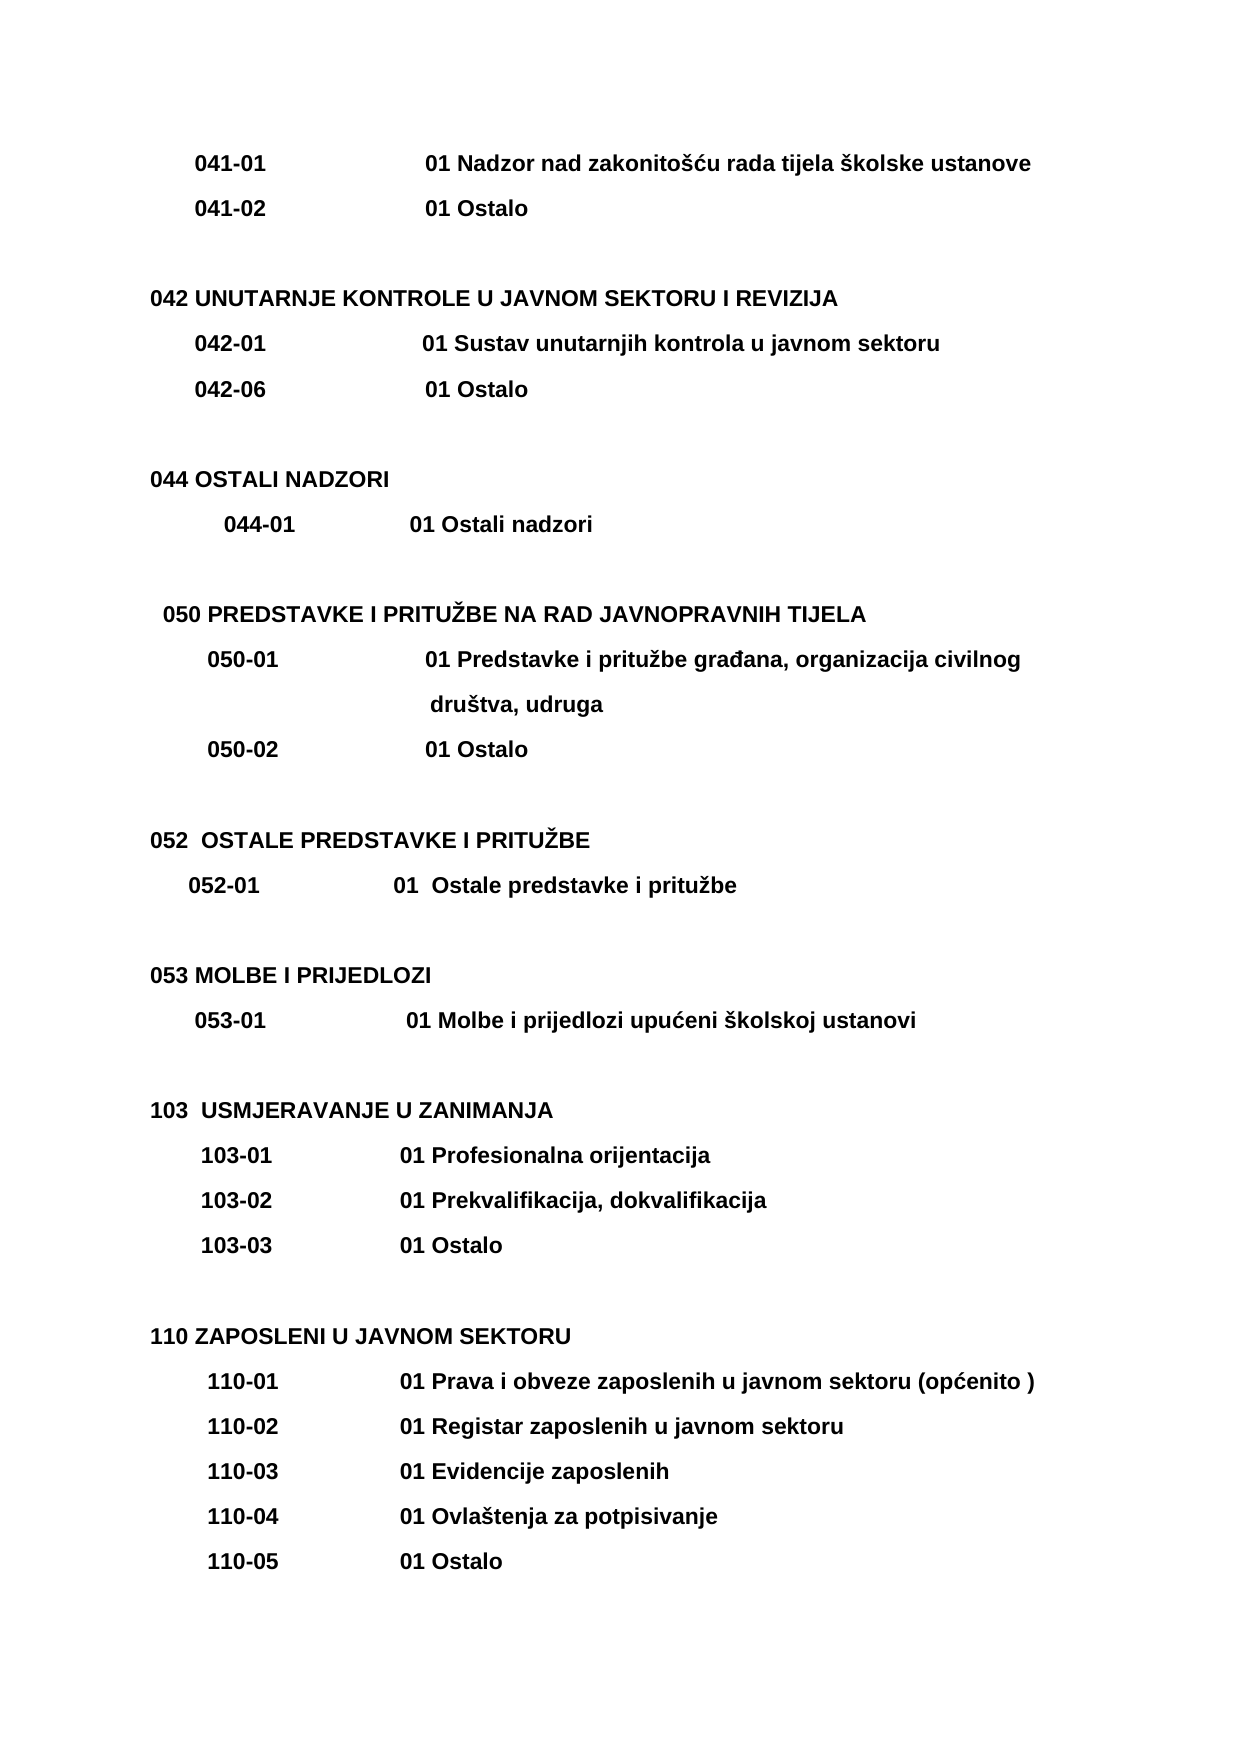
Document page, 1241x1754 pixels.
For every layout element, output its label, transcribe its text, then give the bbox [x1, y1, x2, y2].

text 050-01 01 Predstavke i pritužbe građana, organizacija civilnog [150, 646, 1090, 672]
text 042 UNUTARNJE KONTROLE U JAVNOM SEKTORU I REVIZIJA [150, 285, 1090, 312]
text 042-06 01 Ostalo [150, 376, 1090, 402]
text 110-05 01 Ostalo [150, 1548, 1090, 1574]
text 052-01 01 Ostale predstavke i pritužbe [150, 872, 1090, 898]
text 041-02 01 Ostalo [150, 195, 1090, 221]
text 053-01 01 Molbe i prijedlozi upućeni školskoj ustanovi [150, 1007, 1090, 1033]
text 110-04 01 Ovlaštenja za potpisivanje [150, 1503, 1090, 1529]
text 103 USMJERAVANJE U ZANIMANJA [150, 1097, 1090, 1123]
text društva, udruga [150, 691, 1090, 718]
text 103-03 01 Ostalo [150, 1232, 1090, 1259]
text 044 OSTALI NADZORI [150, 466, 1090, 492]
text 044-01 01 Ostali nadzori [150, 511, 1090, 537]
text 050 PREDSTAVKE I PRITUŽBE NA RAD JAVNOPRAVNIH TIJELA [150, 601, 1090, 627]
text 050-02 01 Ostalo [150, 736, 1090, 763]
text 103-02 01 Prekvalifikacija, dokvalifikacija [150, 1187, 1090, 1214]
text 110-01 01 Prava i obveze zaposlenih u javnom sektoru (općenito ) [150, 1368, 1090, 1394]
text 110 ZAPOSLENI U JAVNOM SEKTORU [150, 1323, 1090, 1349]
text 052 OSTALE PREDSTAVKE I PRITUŽBE [150, 827, 1090, 853]
text 110-02 01 Registar zaposlenih u javnom sektoru [150, 1413, 1090, 1439]
text 103-01 01 Profesionalna orijentacija [150, 1142, 1090, 1169]
text 041-01 01 Nadzor nad zakonitošću rada tijela školske ustanove [150, 150, 1090, 176]
text 042-01 01 Sustav unutarnjih kontrola u javnom sektoru [150, 330, 1090, 357]
text 053 MOLBE I PRIJEDLOZI [150, 962, 1090, 988]
text 110-03 01 Evidencije zaposlenih [150, 1458, 1090, 1484]
